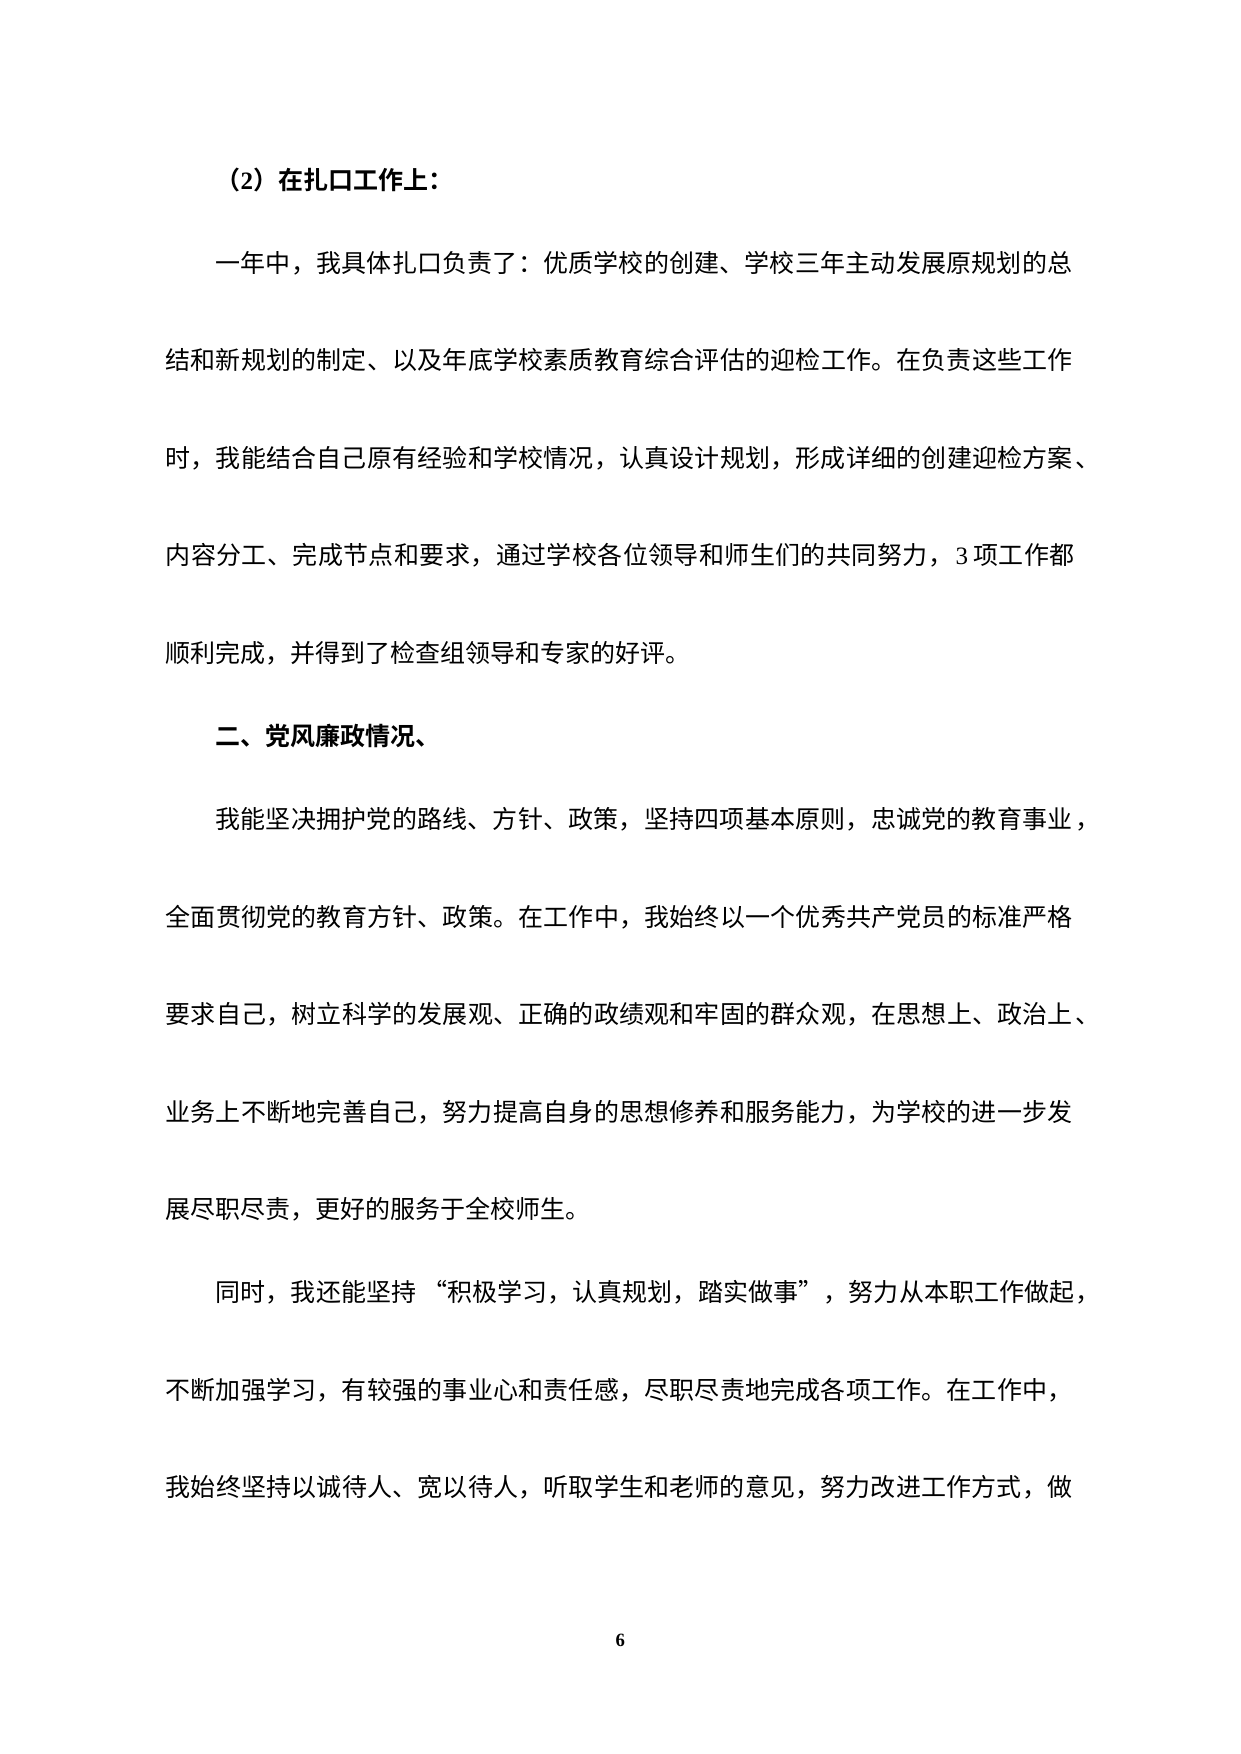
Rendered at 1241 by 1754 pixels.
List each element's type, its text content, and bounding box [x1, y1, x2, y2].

text 二、党风廉政情况、 [165, 702, 1075, 767]
text 我能坚决拥护党的路线、方针、政策，坚持四项基本原则，忠诚党的教育事业，全面贯彻党的教育方针、政策。在工作中，我始终以一个优秀共产党员的标准严格要求自己，树立科学的发展观、正确的政绩观和牢固的群众观，在思想上、政治上、业务上不断地完善自己，努力提高自身的思想修养和服务能力，为学校的进一步发展尽职尽责，更好的服务于全校师生。 [165, 785, 1075, 1240]
text （2）在扎口工作上： [165, 146, 1075, 211]
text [165, 1258, 1075, 1518]
text 一年中，我具体扎口负责了：优质学校的创建、学校三年主动发展原规划的总结和新规划的制定、以及年底学校素质教育综合评估的迎检工作。在负责这些工作时，我能结合自己原有经验和学校情况，认真设计规划，形成详细的创建迎检方案、内容分工、完成节点和要求，通过学校各位领导和师生们的共同努力，3项工作都顺利完成，并得到了检查组领导和专家的好评。 [165, 229, 1075, 684]
